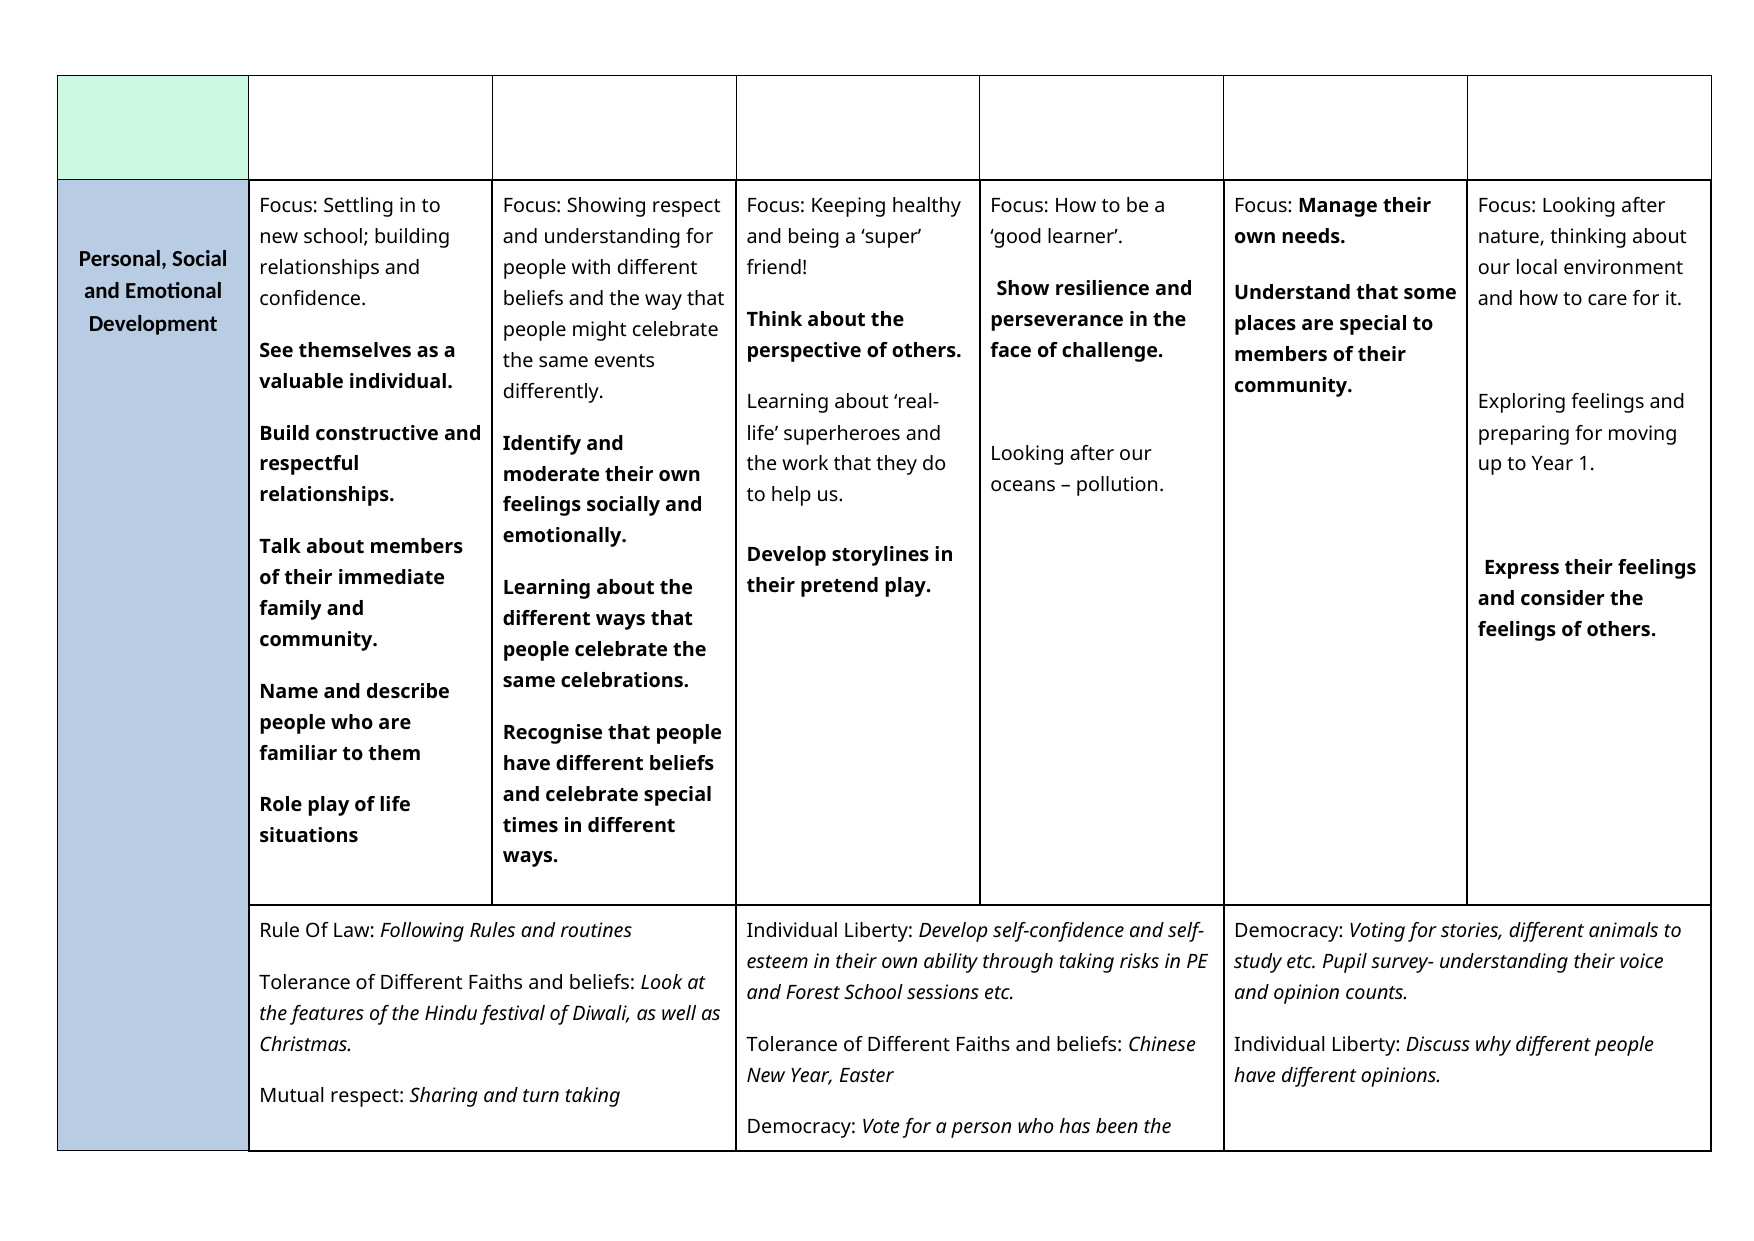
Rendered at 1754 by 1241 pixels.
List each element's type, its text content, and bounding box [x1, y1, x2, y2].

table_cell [1224, 76, 1467, 179]
table_cell Focus: How to be a ‘good learner’. Show resilience and perseverance in the face of challenge. Looking after our oceans – pollution. [981, 181, 1223, 904]
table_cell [1468, 76, 1711, 179]
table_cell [1225, 906, 1710, 1150]
table_cell Focus: Showing respect and understanding for people with different beliefs and the way that people might celebrate the same events differently. Identify and moderate their own feelings socially and emotionally. Learning about the different ways that people celebrate the same celebrations. Recognise that people have different beliefs and celebrate special times in different ways. [493, 181, 735, 904]
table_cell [737, 76, 979, 179]
table_cell Focus: Keeping healthy and being a ‘super’ friend! Think about the perspective of others. Learning about ‘real-life’ superheroes and the work that they do to help us. Develop storylines in their pretend play. [737, 181, 979, 904]
table_cell Focus: Looking after nature, thinking about our local environment and how to care for it. Exploring feelings and preparing for moving up to Year 1. Express their feelings and consider the feelings of others. [1468, 181, 1710, 904]
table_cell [737, 906, 1223, 1150]
table_cell Personal, Social and Emotional Development [58, 180, 248, 1150]
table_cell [250, 906, 735, 1150]
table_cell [980, 76, 1223, 179]
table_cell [58, 76, 248, 179]
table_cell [493, 76, 736, 179]
table_cell Focus: Manage their own needs. Understand that some places are special to members of their community. [1225, 181, 1466, 904]
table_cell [249, 76, 492, 179]
table_cell Focus: Settling in to new school; building relationships and confidence. See themselves as a valuable individual. Build constructive and respectful relationships. Talk about members of their immediate family and community. Name and describe people who are familiar to them Role play of life situations [250, 181, 491, 904]
